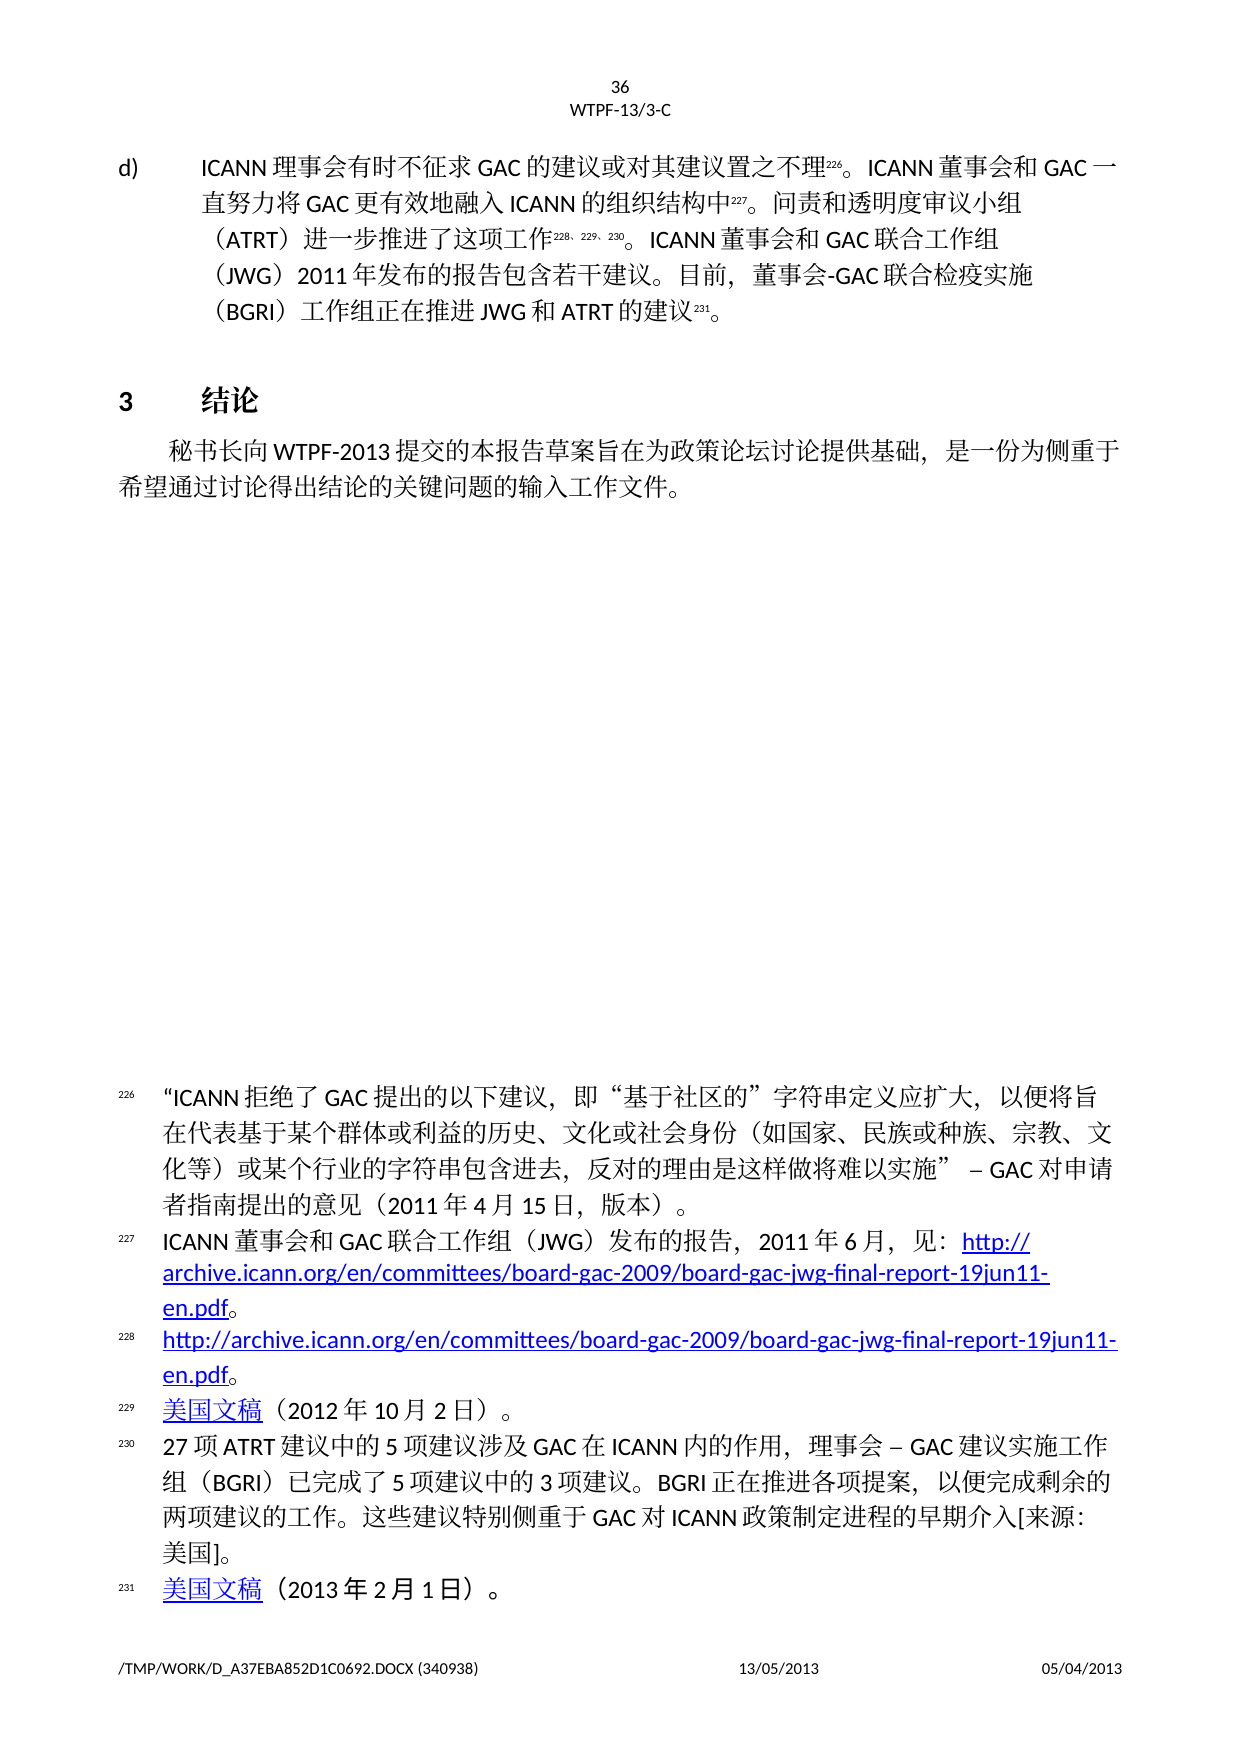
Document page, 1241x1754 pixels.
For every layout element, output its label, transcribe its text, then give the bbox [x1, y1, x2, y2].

subtitle 3 结论 [118, 377, 1122, 419]
text 秘书长向WTPF-2013提交的本报告草案旨在为政策论坛讨论提供基础，是一份为侧重于希望通过讨论得出结论的关键问题的输入工作文件。 [118, 432, 1122, 504]
text d) ICANN理事会有时不征求GAC的建议或对其建议置之不理。ICANN董事会和GAC一直努力将GAC更有效地融入ICANN的组织结构中。问责和透明度审议小组（ATRT）进一步推进了这项工作、、。ICANN董事会和GAC联合工作组（JWG）2011年发布的报告包含若干建议。目前，董事会-GAC联合检疫实施（BGRI）工作组正在推进JWG和ATRT的建议。 [118, 148, 1122, 327]
